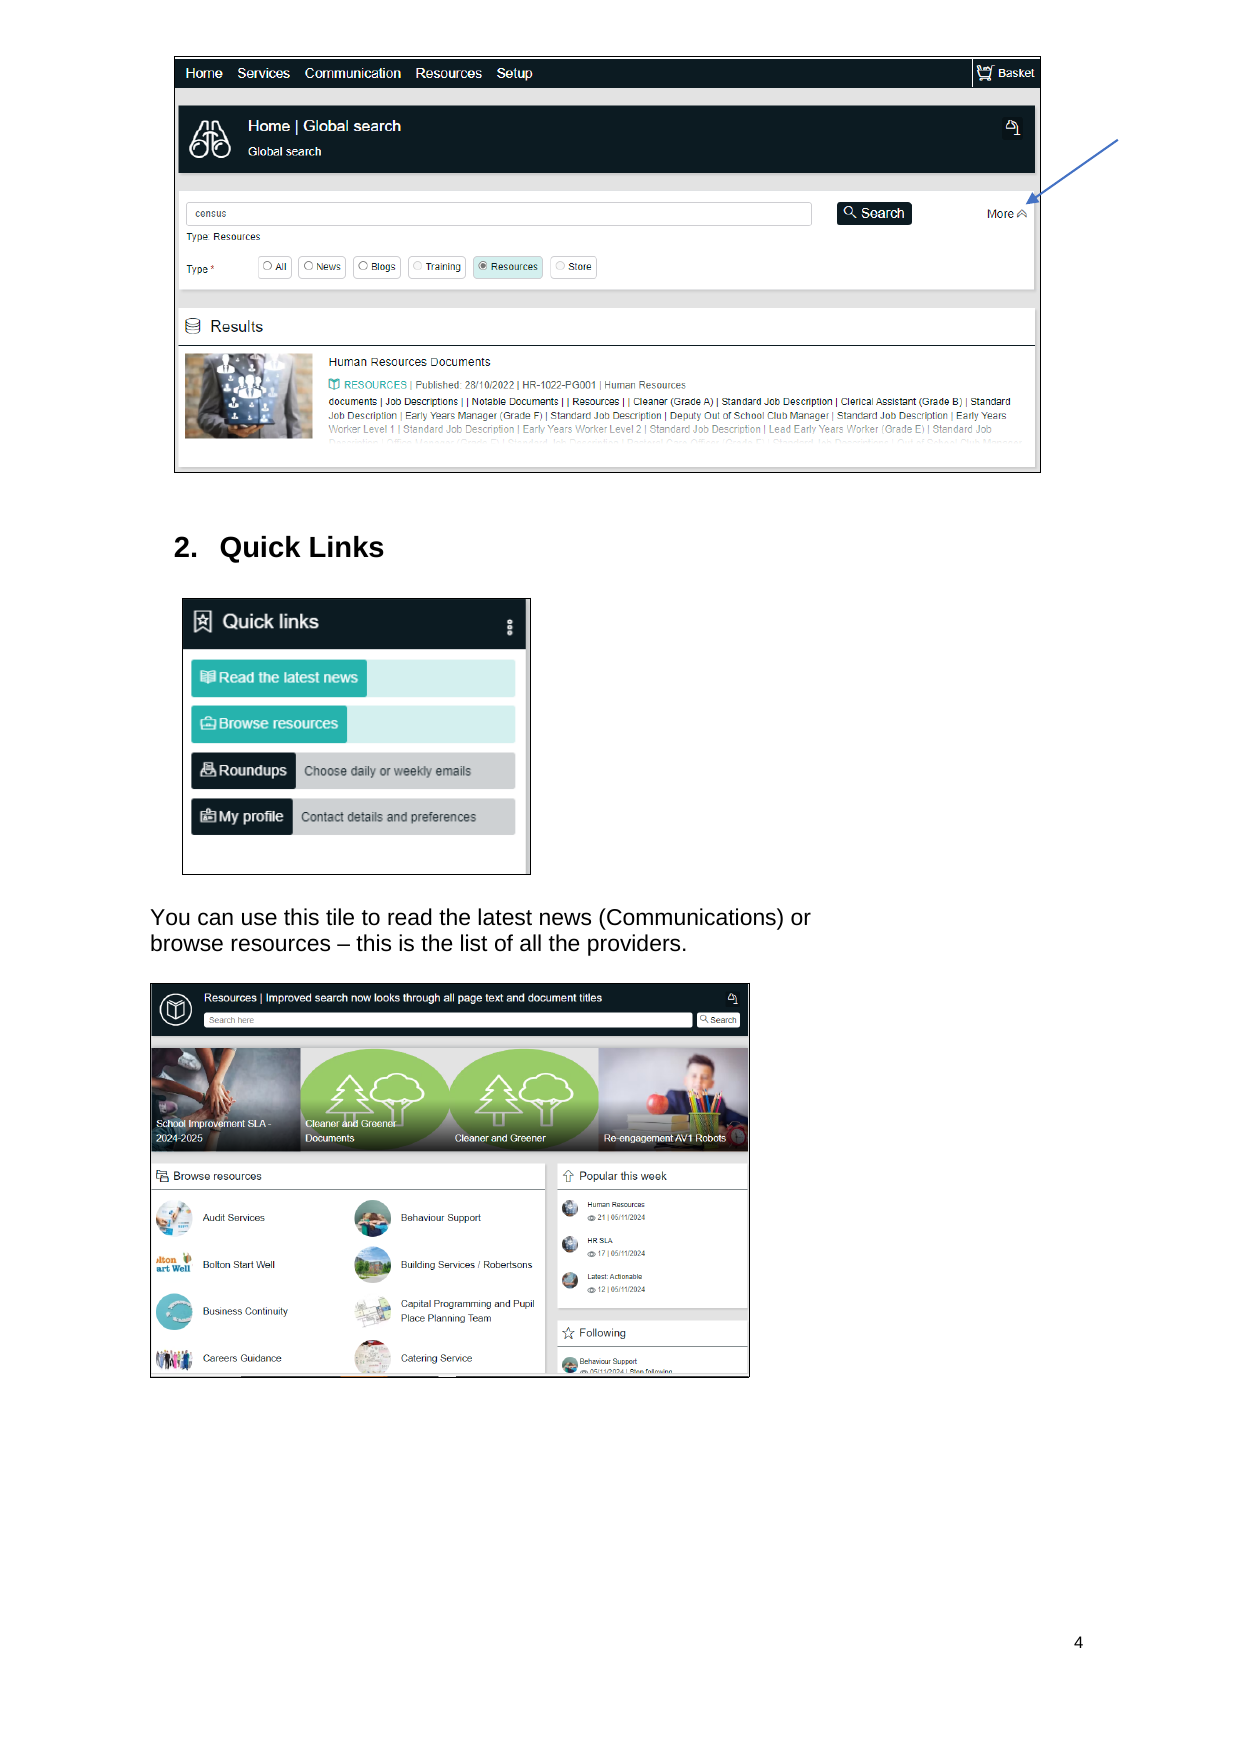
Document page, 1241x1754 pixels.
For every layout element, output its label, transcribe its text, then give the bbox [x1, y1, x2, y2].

picture [183, 599, 530, 874]
picture [151, 984, 749, 1377]
list Quick Links [174, 530, 1083, 564]
text browse resources – this is the list of all the providers. [150, 930, 1083, 956]
text You can use this tile to read the latest news (Communications) or [150, 903, 1083, 930]
picture [175, 57, 1040, 472]
